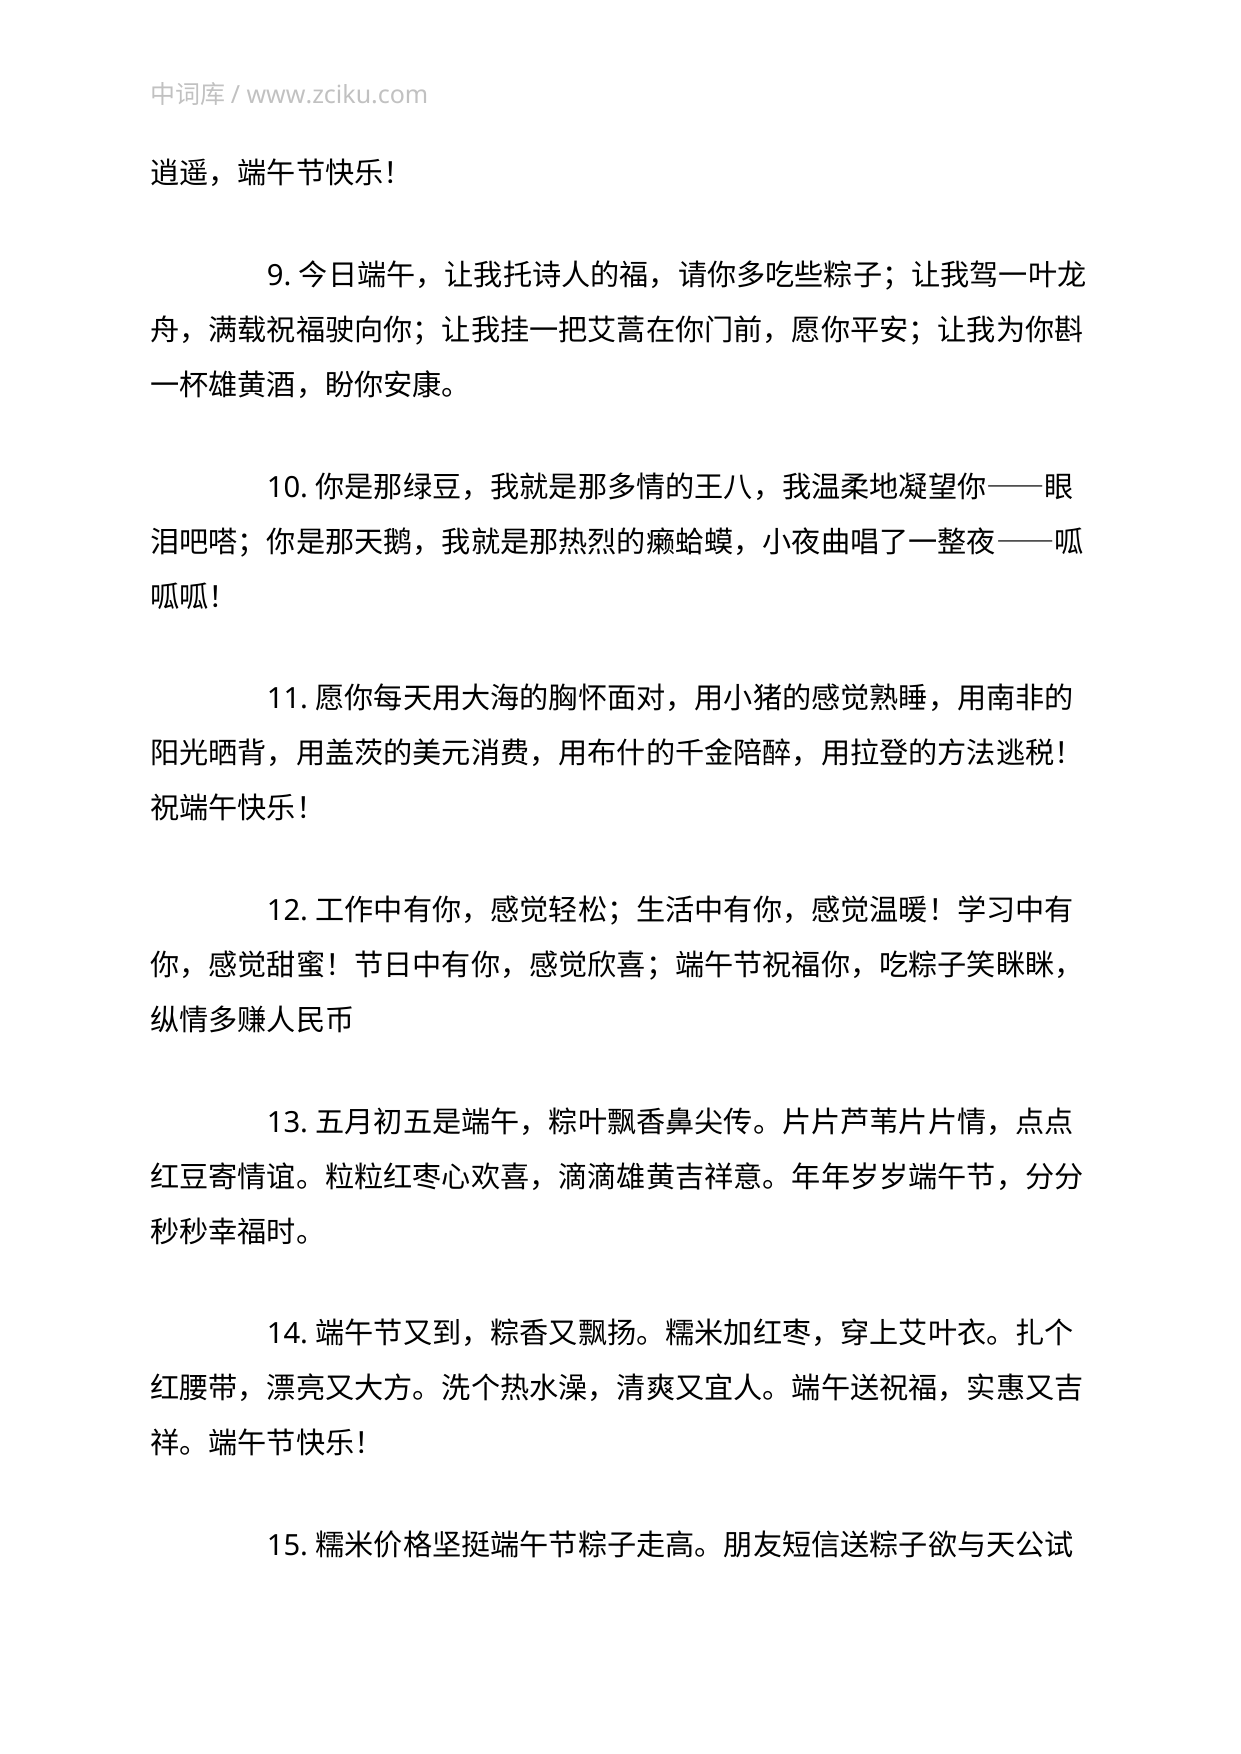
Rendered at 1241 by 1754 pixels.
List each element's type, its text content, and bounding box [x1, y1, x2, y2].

text 9. 今日端午，让我托诗人的福，请你多吃些粽子；让我驾一叶龙舟，满载祝福驶向你；让我挂一把艾蒿在你门前，愿你平安；让我为你斟一杯雄黄酒，盼你安康。 [150, 252, 1090, 404]
text 13. 五月初五是端午，粽叶飘香鼻尖传。片片芦苇片片情，点点红豆寄情谊。粒粒红枣心欢喜，滴滴雄黄吉祥意。年年岁岁端午节，分分秒秒幸福时。 [150, 1098, 1090, 1251]
text 10. 你是那绿豆，我就是那多情的王八，我温柔地凝望你——眼泪吧嗒；你是那天鹅，我就是那热烈的癞蛤蟆，小夜曲唱了一整夜——呱呱呱！ [150, 463, 1090, 616]
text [150, 150, 1090, 192]
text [150, 1522, 1090, 1564]
text 14. 端午节又到，粽香又飘扬。糯米加红枣，穿上艾叶衣。扎个红腰带，漂亮又大方。洗个热水澡，清爽又宜人。端午送祝福，实惠又吉祥。端午节快乐！ [150, 1310, 1090, 1462]
text 11. 愿你每天用大海的胸怀面对，用小猪的感觉熟睡，用南非的阳光晒背，用盖茨的美元消费，用布什的千金陪醉，用拉登的方法逃税！祝端午快乐！ [150, 675, 1090, 827]
text 12. 工作中有你，感觉轻松；生活中有你，感觉温暖！学习中有你，感觉甜蜜！节日中有你，感觉欣喜；端午节祝福你，吃粽子笑眯眯，纵情多赚人民币 [150, 887, 1090, 1039]
